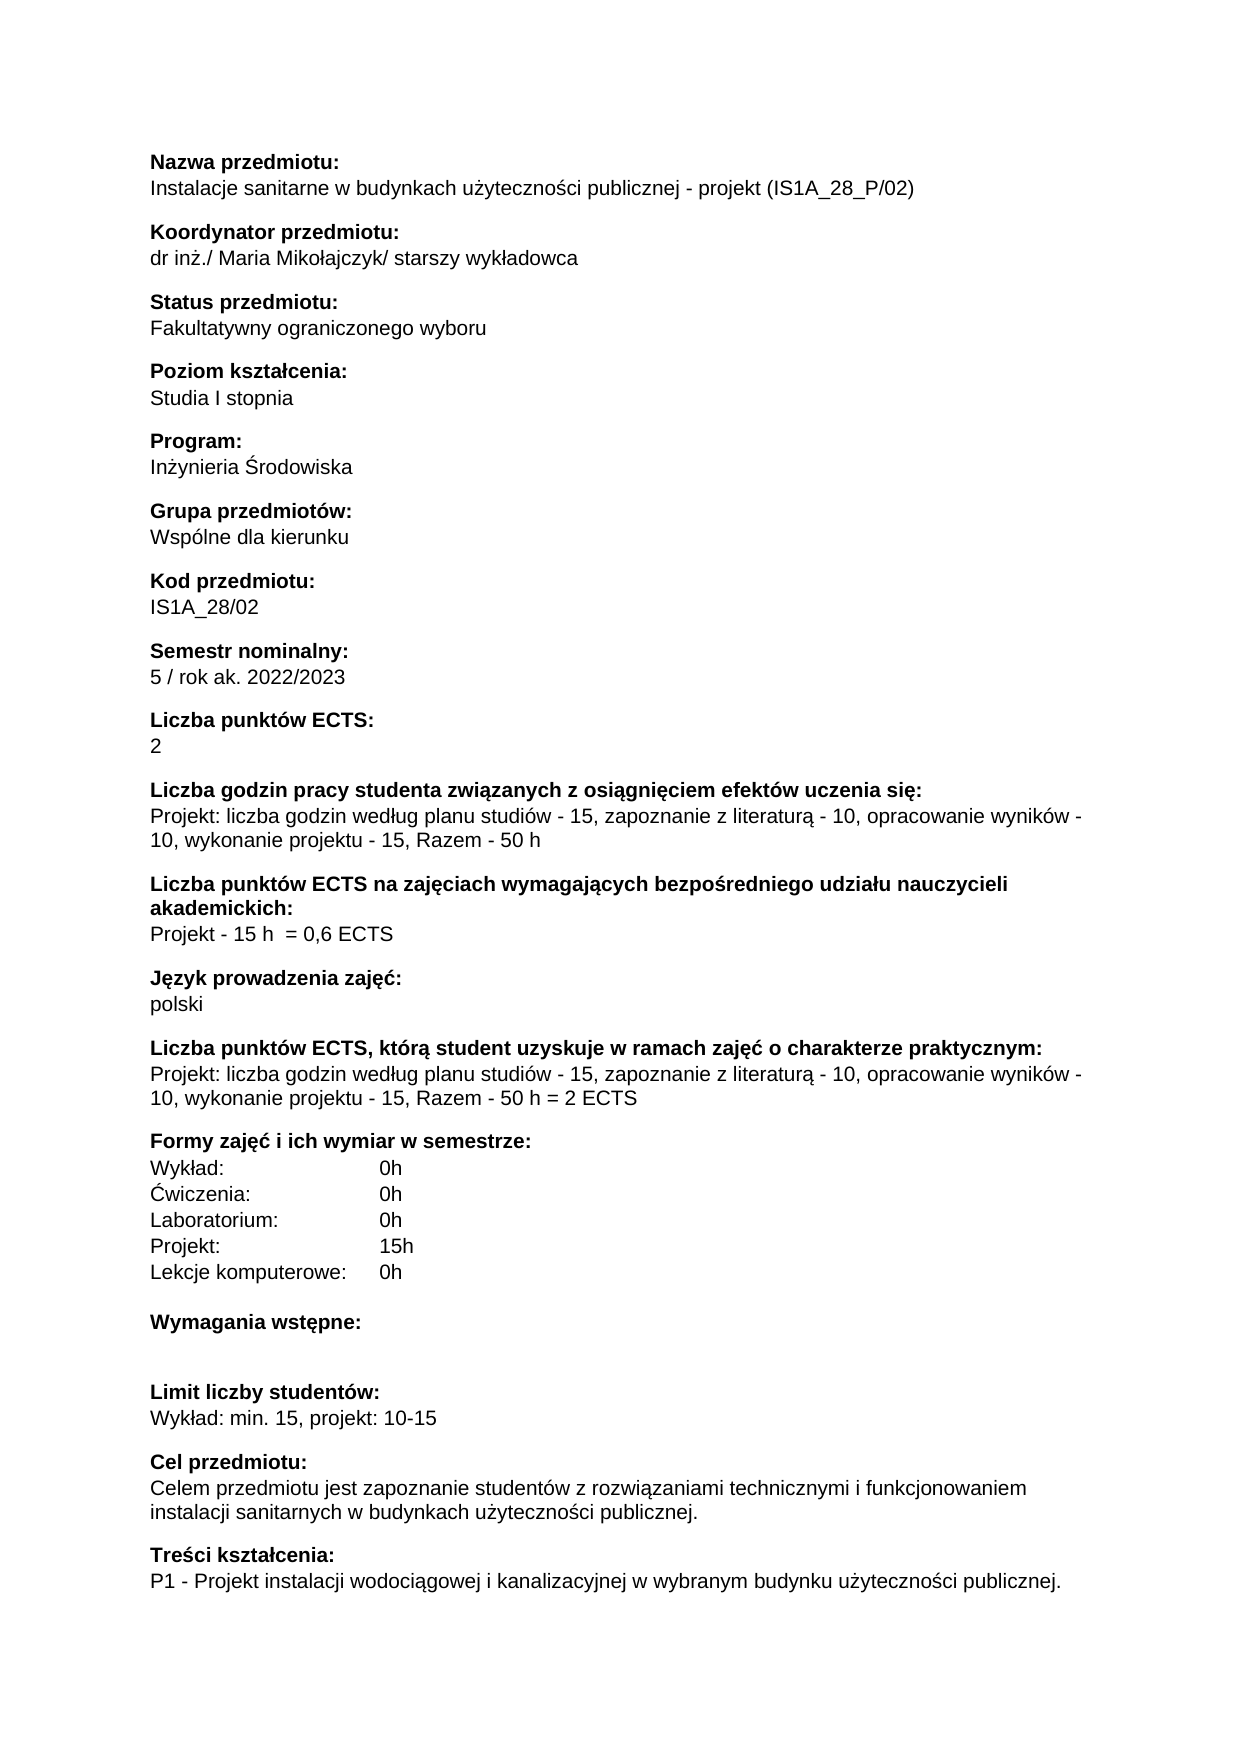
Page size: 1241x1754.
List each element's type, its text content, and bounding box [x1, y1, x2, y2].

text Program: [150, 429, 1090, 453]
text Wymagania wstępne: [150, 1310, 1090, 1334]
text 5 / rok ak. 2022/2023 [150, 664, 1090, 688]
text Nazwa przedmiotu: [150, 150, 1090, 174]
text IS1A_28/02 [150, 595, 1090, 619]
table_cell 0h [369, 1180, 597, 1206]
text Koordynator przedmiotu: [150, 220, 1090, 244]
text Limit liczby studentów: [150, 1380, 1090, 1404]
table_cell 15h [369, 1232, 597, 1258]
text Kod przedmiotu: [150, 569, 1090, 593]
table_cell Projekt: [140, 1234, 367, 1258]
table_cell Laboratorium: [140, 1208, 367, 1232]
text Fakultatywny ograniczonego wyboru [150, 316, 1090, 339]
text Wspólne dla kierunku [150, 525, 1090, 549]
text Projekt: liczba godzin według planu studiów - 15, zapoznanie z literaturą - 10, opracowanie wyników - 10, wykonanie projektu - 15, Razem - 50 h [150, 804, 1090, 852]
table_cell 0h [369, 1206, 597, 1232]
text polski [150, 992, 1090, 1016]
text P1 - Projekt instalacji wodociągowej i kanalizacyjnej w wybranym budynku użyteczności publicznej. [150, 1569, 1090, 1593]
text Cel przedmiotu: [150, 1449, 1090, 1473]
text Język prowadzenia zajęć: [150, 966, 1090, 989]
text Liczba punktów ECTS: [150, 708, 1090, 732]
text Treści kształcenia: [150, 1543, 1090, 1567]
text Status przedmiotu: [150, 289, 1090, 313]
text Projekt: liczba godzin według planu studiów - 15, zapoznanie z literaturą - 10, opracowanie wyników - 10, wykonanie projektu - 15, Razem - 50 h = 2 ECTS [150, 1061, 1090, 1109]
text Wykład: min. 15, projekt: 10-15 [150, 1406, 1090, 1430]
text Projekt - 15 h = 0,6 ECTS [150, 922, 1090, 946]
text Liczba punktów ECTS na zajęciach wymagających bezpośredniego udziału nauczycieli akademickich: [150, 872, 1090, 920]
table_header Wykład: [140, 1156, 367, 1180]
text 2 [150, 734, 1090, 758]
text Celem przedmiotu jest zapoznanie studentów z rozwiązaniami technicznymi i funkcjonowaniem instalacji sanitarnych w budynkach użyteczności publicznej. [150, 1476, 1090, 1523]
text Liczba punktów ECTS, którą student uzyskuje w ramach zajęć o charakterze praktycznym: [150, 1035, 1090, 1059]
text dr inż./ Maria Mikołajczyk/ starszy wykładowca [150, 246, 1090, 270]
table_cell Ćwiczenia: [140, 1182, 367, 1206]
table_header 0h [369, 1156, 597, 1180]
text Liczba godzin pracy studenta związanych z osiągnięciem efektów uczenia się: [150, 778, 1090, 802]
text Poziom kształcenia: [150, 359, 1090, 383]
text Inżynieria Środowiska [150, 455, 1090, 479]
table_cell Lekcje komputerowe: [140, 1260, 367, 1284]
text Grupa przedmiotów: [150, 499, 1090, 523]
text Instalacje sanitarne w budynkach użyteczności publicznej - projekt (IS1A_28_P/02) [150, 176, 1090, 200]
text Formy zajęć i ich wymiar w semestrze: [150, 1129, 1090, 1153]
text Studia I stopnia [150, 385, 1090, 409]
table_cell 0h [369, 1258, 597, 1284]
text Semestr nominalny: [150, 638, 1090, 662]
